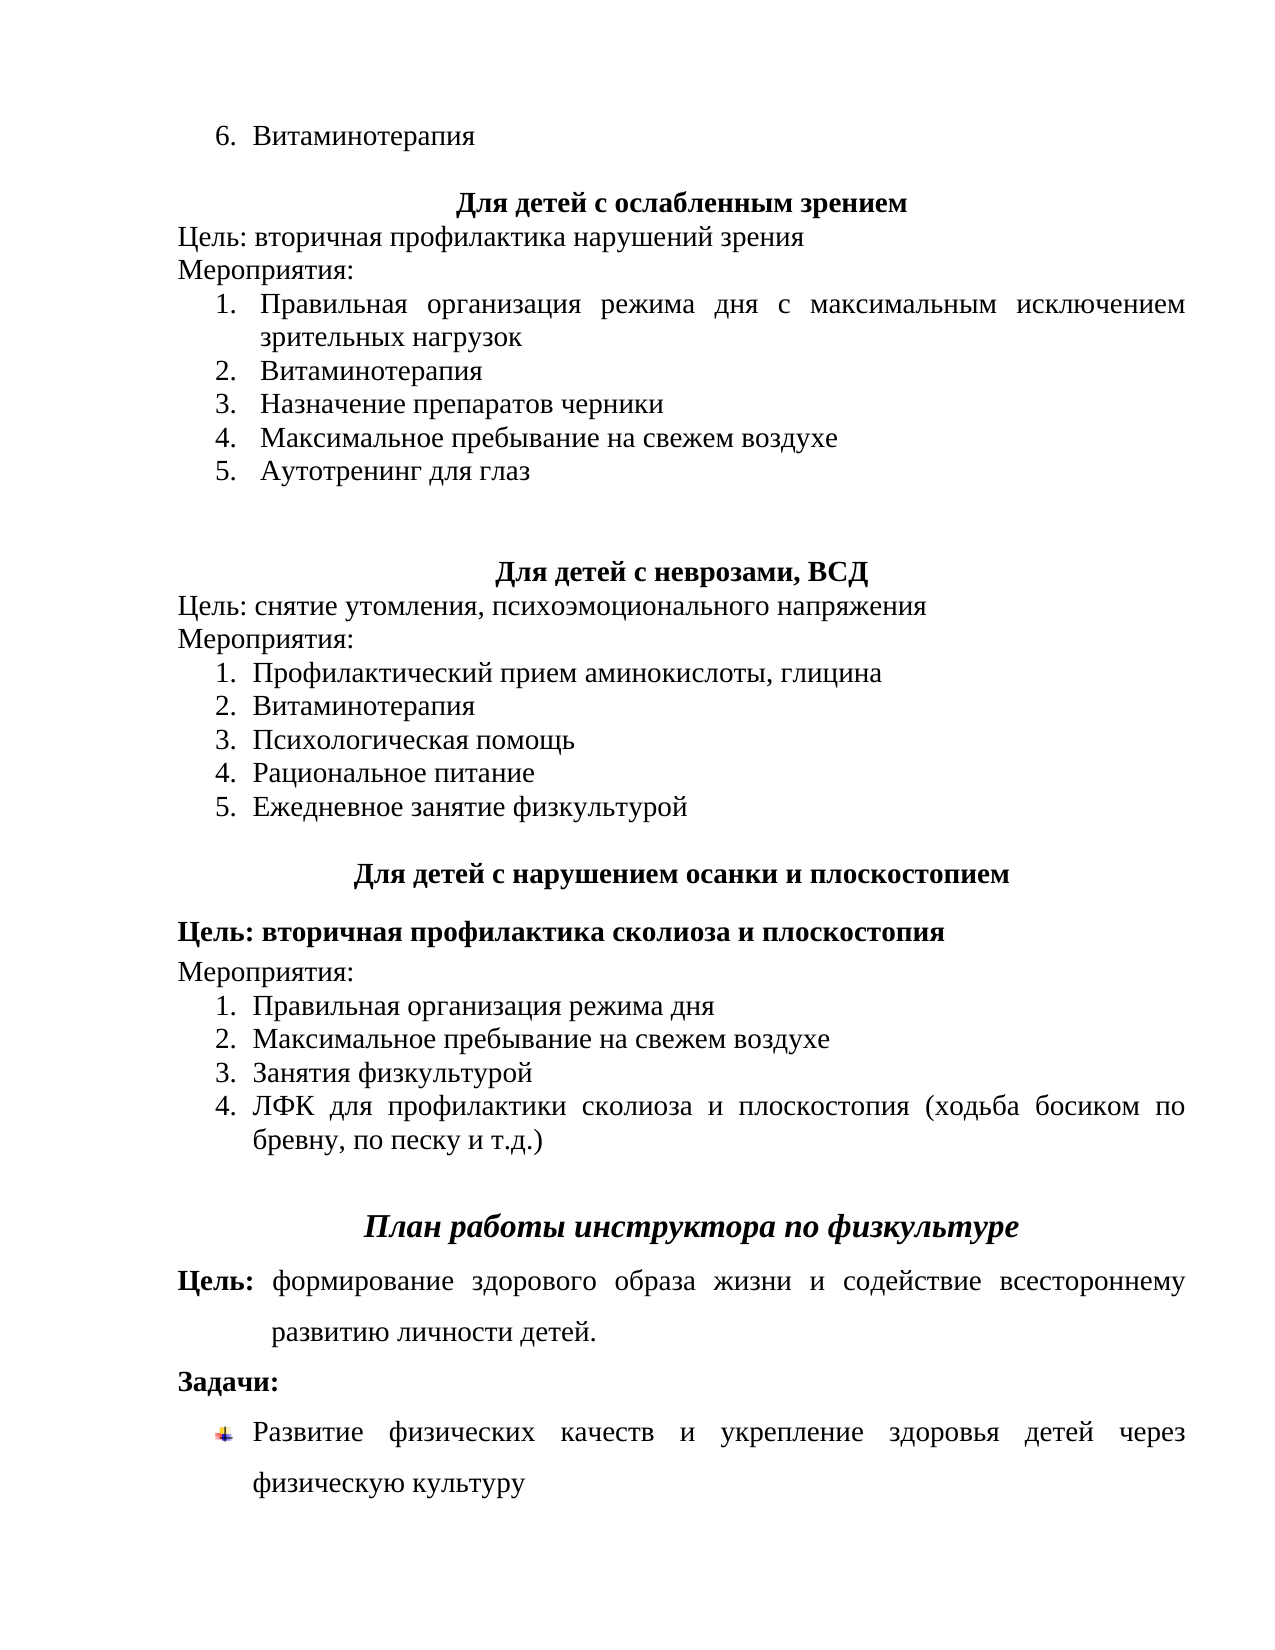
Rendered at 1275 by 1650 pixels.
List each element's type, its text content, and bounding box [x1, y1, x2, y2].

list Витаминотерапия [215, 118, 1186, 152]
list Назначение препаратов черники [215, 386, 1186, 420]
text Для детей с неврозами, ВСД [177, 554, 1186, 588]
text Мероприятия: [177, 252, 1186, 286]
text План работы инструктора по физкультуре [363, 1206, 1186, 1244]
text Цель: вторичная профилактика нарушений зрения [177, 219, 1186, 252]
text Задачи: [177, 1364, 1186, 1398]
list Витаминотерапия [215, 688, 1186, 722]
text Мероприятия: [177, 954, 1186, 988]
text Мероприятия: [177, 621, 1186, 655]
list Аутотренинг для глаз [215, 453, 1186, 487]
list Профилактический прием аминокислоты, глицина [215, 655, 1186, 688]
text Цель: формирование здорового образа жизни и содействие всестороннему развитию личности детей. [177, 1263, 1186, 1347]
list Занятия физкультурой [215, 1055, 1186, 1088]
list Максимальное пребывание на свежем воздухе [215, 1021, 1186, 1055]
list Рациональное питание [215, 755, 1186, 789]
text Для детей с нарушением осанки и плоскостопием [177, 856, 1186, 889]
list Правильная организация режима дня [215, 988, 1186, 1021]
list ЛФК для профилактики сколиоза и плоскостопия (ходьба босиком по бревну, по песку и т.д.) [215, 1088, 1186, 1156]
text Цель: вторичная профилактика сколиоза и плоскостопия [177, 914, 1186, 948]
picture [215, 1425, 233, 1442]
text Для детей с ослабленным зрением [177, 185, 1186, 219]
list Правильная организация режима дня с максимальным исключением зрительных нагрузок [215, 286, 1186, 353]
list Витаминотерапия [215, 353, 1186, 386]
list Ежедневное занятие физкультурой [215, 789, 1186, 822]
list Психологическая помощь [215, 722, 1186, 755]
list Развитие физических качеств и укрепление здоровья детей через физическую культуру [215, 1414, 1186, 1498]
list Максимальное пребывание на свежем воздухе [215, 420, 1186, 453]
text Цель: снятие утомления, психоэмоционального напряжения [177, 588, 1186, 621]
